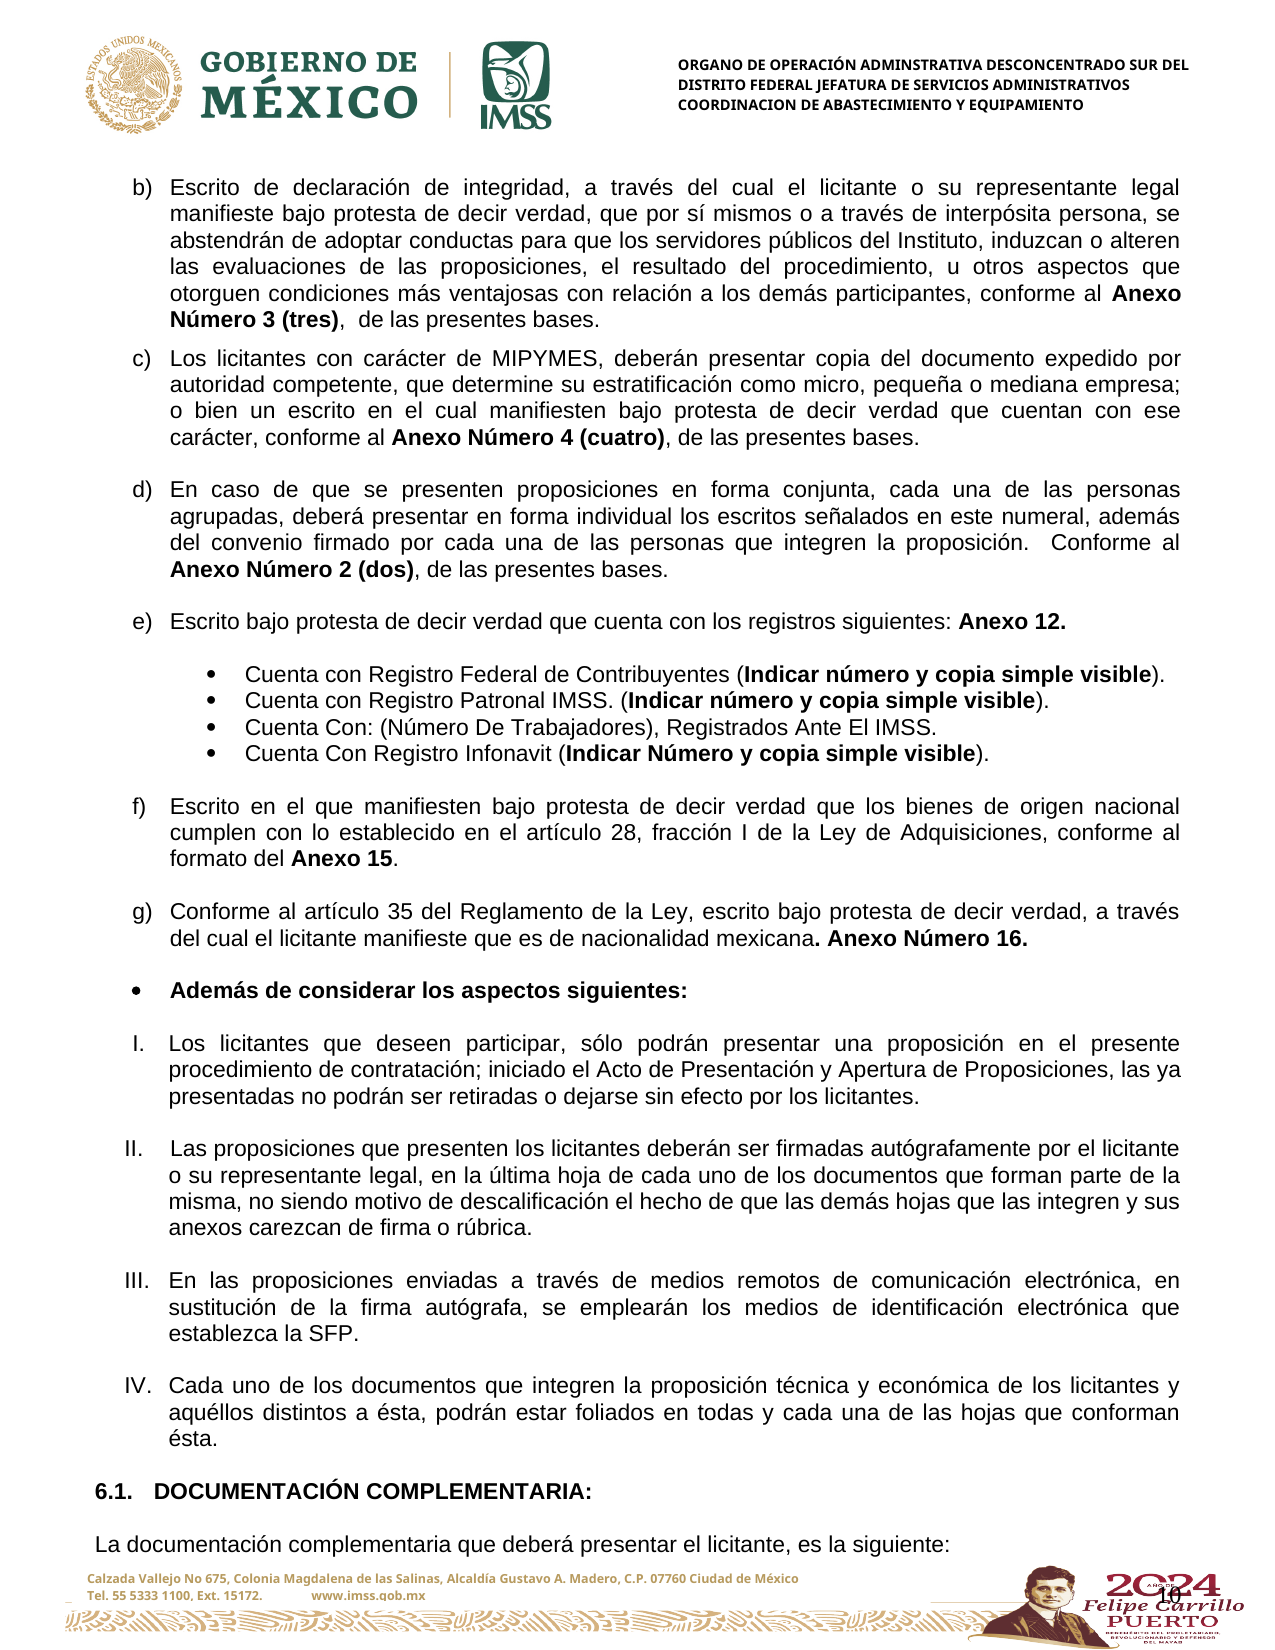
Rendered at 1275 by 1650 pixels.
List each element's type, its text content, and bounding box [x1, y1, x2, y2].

list En caso de que se presenten proposiciones en forma conjunta, cada una de las personas agrupadas, deberá presentar en forma individual los escritos señalados en este numeral, además del convenio firmado por cada una de las personas que integren la proposición. Conforme al Anexo Número 2 (dos), de las presentes bases. [132, 476, 1181, 582]
text La documentación complementaria que deberá presentar el licitante, es la siguiente: [94, 1531, 1181, 1557]
text I. Los licitantes que deseen participar, sólo podrán presentar una proposición en el presente procedimiento de contratación; iniciado el Acto de Presentación y Apertura de Proposiciones, las ya presentadas no podrán ser retiradas o dejarse sin efecto por los licitantes. [132, 1030, 1181, 1109]
picture [0, 1509, 1275, 1650]
list Escrito en el que manifiesten bajo protesta de decir verdad que los bienes de origen nacional cumplen con lo establecido en el artículo 28, fracción I de la Ley de Adquisiciones, conforme al formato del Anexo 15. [132, 793, 1181, 872]
list Conforme al artículo 35 del Reglamento de la Ley, escrito bajo protesta de decir verdad, a través del cual el licitante manifieste que es de nacionalidad mexicana. Anexo Número 16. [132, 898, 1181, 951]
list Cuenta Con: (Número De Trabajadores), Registrados Ante El IMSS. [207, 714, 1181, 740]
text II. Las proposiciones que presenten los licitantes deberán ser firmadas autógrafamente por el licitante o su representante legal, en la última hoja de cada uno de los documentos que forman parte de la misma, no siendo motivo de descalificación el hecho de que las demás hojas que las integren y sus anexos carezcan de firma o rúbrica. [124, 1135, 1181, 1241]
list Además de considerar los aspectos siguientes: [132, 977, 1181, 1003]
list Cuenta con Registro Federal de Contribuyentes (Indicar número y copia simple visible). [207, 661, 1181, 687]
list Escrito de declaración de integridad, a través del cual el licitante o su representante legal manifieste bajo protesta de decir verdad, que por sí mismos o a través de interpósita persona, se abstendrán de adoptar conductas para que los servidores públicos del Instituto, induzcan o alteren las evaluaciones de las proposiciones, el resultado del procedimiento, u otros aspectos que otorguen condiciones más ventajosas con relación a los demás participantes, conforme al Anexo Número 3 (tres), de las presentes bases. [132, 174, 1181, 332]
list Cuenta Con Registro Infonavit (Indicar Número y copia simple visible). [207, 740, 1181, 766]
list DOCUMENTACIÓN COMPLEMENTARIA: [94, 1478, 1181, 1504]
list En las proposiciones enviadas a través de medios remotos de comunicación electrónica, en sustitución de la firma autógrafa, se emplearán los medios de identificación electrónica que establezca la SFP. [124, 1267, 1181, 1346]
list Cuenta con Registro Patronal IMSS. (Indicar número y copia simple visible). [207, 687, 1181, 714]
list Cada uno de los documentos que integren la proposición técnica y económica de los licitantes y aquéllos distintos a ésta, podrán estar foliados en todas y cada una de las hojas que conforman ésta. [124, 1372, 1181, 1452]
list Los licitantes con carácter de MIPYMES, deberán presentar copia del documento expedido por autoridad competente, que determine su estratificación como micro, pequeña o mediana empresa; o bien un escrito en el cual manifiesten bajo protesta de decir verdad que cuentan con ese carácter, conforme al Anexo Número 4 (cuatro), de las presentes bases. [132, 345, 1181, 450]
list Escrito bajo protesta de decir verdad que cuenta con los registros siguientes: Anexo 12. [132, 608, 1181, 634]
picture [72, 22, 591, 137]
